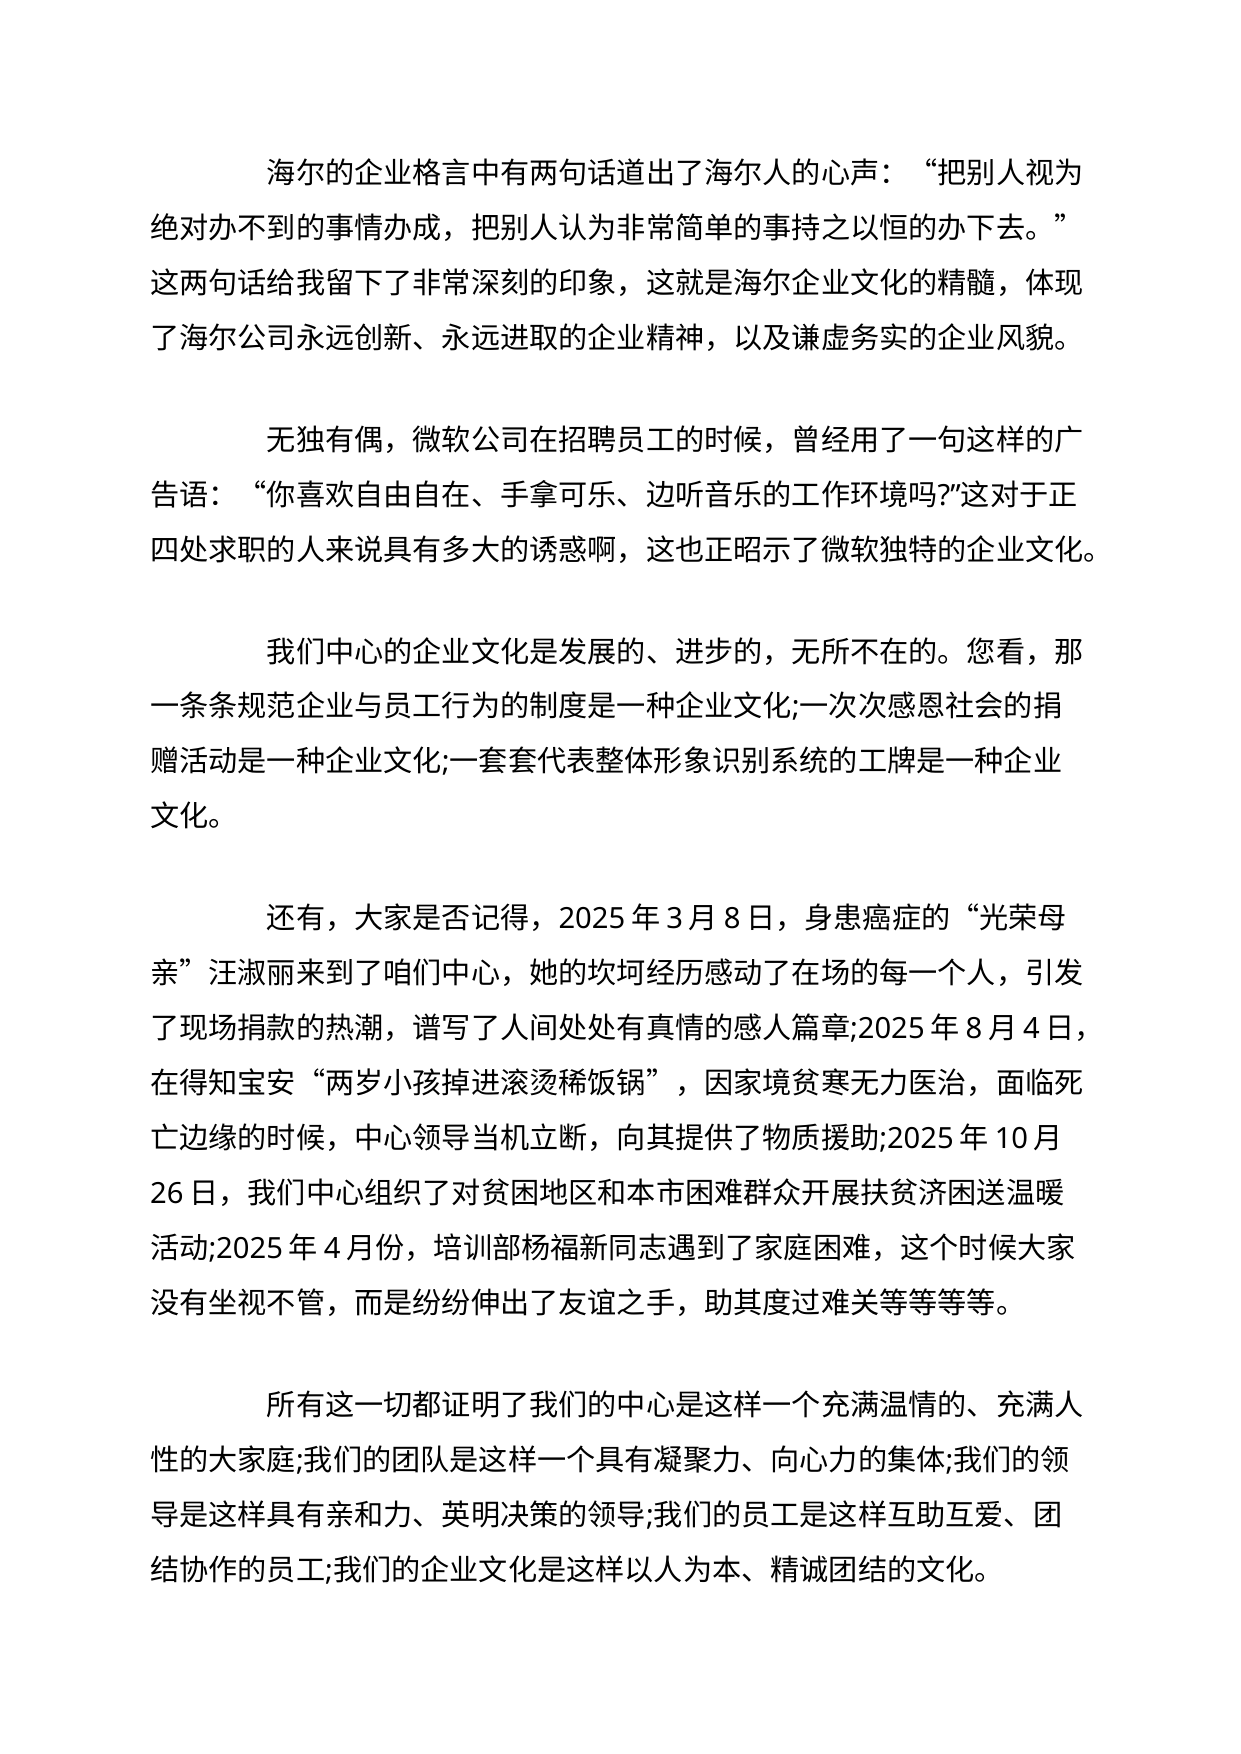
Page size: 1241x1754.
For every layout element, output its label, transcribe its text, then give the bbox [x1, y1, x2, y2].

text 所有这一切都证明了我们的中心是这样一个充满温情的、充满人性的大家庭;我们的团队是这样一个具有凝聚力、向心力的集体;我们的领导是这样具有亲和力、英明决策的领导;我们的员工是这样互助互爱、团结协作的员工;我们的企业文化是这样以人为本、精诚团结的文化。 [150, 1381, 1090, 1589]
text 无独有偶，微软公司在招聘员工的时候，曾经用了一句这样的广告语：“你喜欢自由自在、手拿可乐、边听音乐的工作环境吗?”这对于正四处求职的人来说具有多大的诱惑啊，这也正昭示了微软独特的企业文化。 [150, 416, 1090, 569]
text 海尔的企业格言中有两句话道出了海尔人的心声：“把别人视为绝对办不到的事情办成，把别人认为非常简单的事持之以恒的办下去。”这两句话给我留下了非常深刻的印象，这就是海尔企业文化的精髓，体现了海尔公司永远创新、永远进取的企业精神，以及谦虚务实的企业风貌。 [150, 150, 1090, 357]
text 我们中心的企业文化是发展的、进步的，无所不在的。您看，那一条条规范企业与员工行为的制度是一种企业文化;一次次感恩社会的捐赠活动是一种企业文化;一套套代表整体形象识别系统的工牌是一种企业文化。 [150, 628, 1090, 835]
text 还有，大家是否记得，2025年3月8日，身患癌症的“光荣母亲”汪淑丽来到了咱们中心，她的坎坷经历感动了在场的每一个人，引发了现场捐款的热潮，谱写了人间处处有真情的感人篇章;2025年8月4日，在得知宝安“两岁小孩掉进滚烫稀饭锅”，因家境贫寒无力医治，面临死亡边缘的时候，中心领导当机立断，向其提供了物质援助;2025年10月26日，我们中心组织了对贫困地区和本市困难群众开展扶贫济困送温暖活动;2025年4月份，培训部杨福新同志遇到了家庭困难，这个时候大家没有坐视不管，而是纷纷伸出了友谊之手，助其度过难关等等等等。 [150, 895, 1090, 1322]
